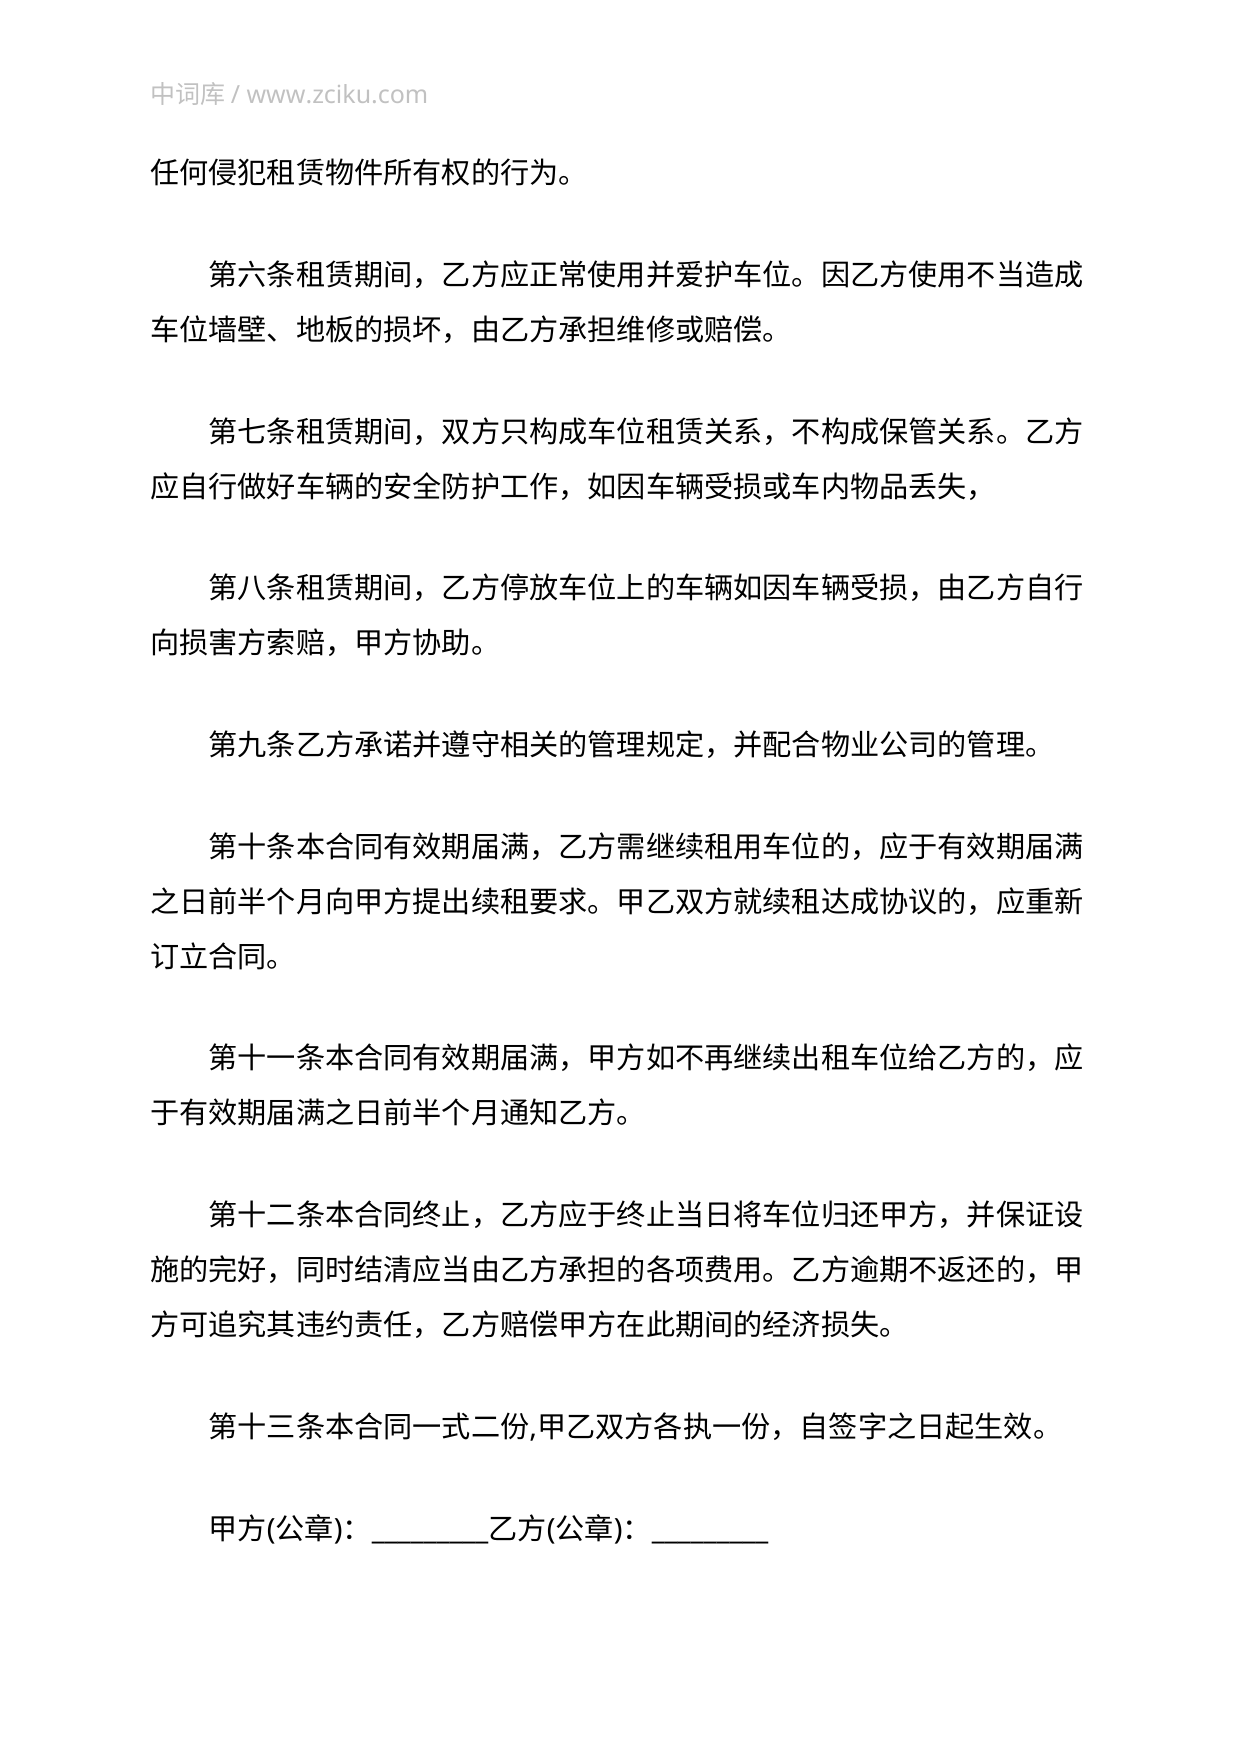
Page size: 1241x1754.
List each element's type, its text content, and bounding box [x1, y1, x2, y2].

text 甲方(公章)：_________乙方(公章)：_________ [150, 1505, 1090, 1548]
text 第六条租赁期间，乙方应正常使用并爱护车位。因乙方使用不当造成车位墙壁、地板的损坏，由乙方承担维修或赔偿。 [150, 252, 1090, 349]
text 第十条本合同有效期届满，乙方需继续租用车位的，应于有效期届满之日前半个月向甲方提出续租要求。甲乙双方就续租达成协议的，应重新订立合同。 [150, 823, 1090, 976]
text 第十二条本合同终止，乙方应于终止当日将车位归还甲方，并保证设施的完好，同时结清应当由乙方承担的各项费用。乙方逾期不返还的，甲方可追究其违约责任，乙方赔偿甲方在此期间的经济损失。 [150, 1192, 1090, 1344]
text 第十一条本合同有效期届满，甲方如不再继续出租车位给乙方的，应于有效期届满之日前半个月通知乙方。 [150, 1035, 1090, 1132]
text 第七条租赁期间，双方只构成车位租赁关系，不构成保管关系。乙方应自行做好车辆的安全防护工作，如因车辆受损或车内物品丢失， [150, 408, 1090, 506]
text 第十三条本合同一式二份,甲乙双方各执一份，自签字之日起生效。 [150, 1403, 1090, 1446]
text 第八条租赁期间，乙方停放车位上的车辆如因车辆受损，由乙方自行向损害方索赔，甲方协助。 [150, 565, 1090, 662]
text 第九条乙方承诺并遵守相关的管理规定，并配合物业公司的管理。 [150, 722, 1090, 764]
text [150, 150, 1090, 192]
